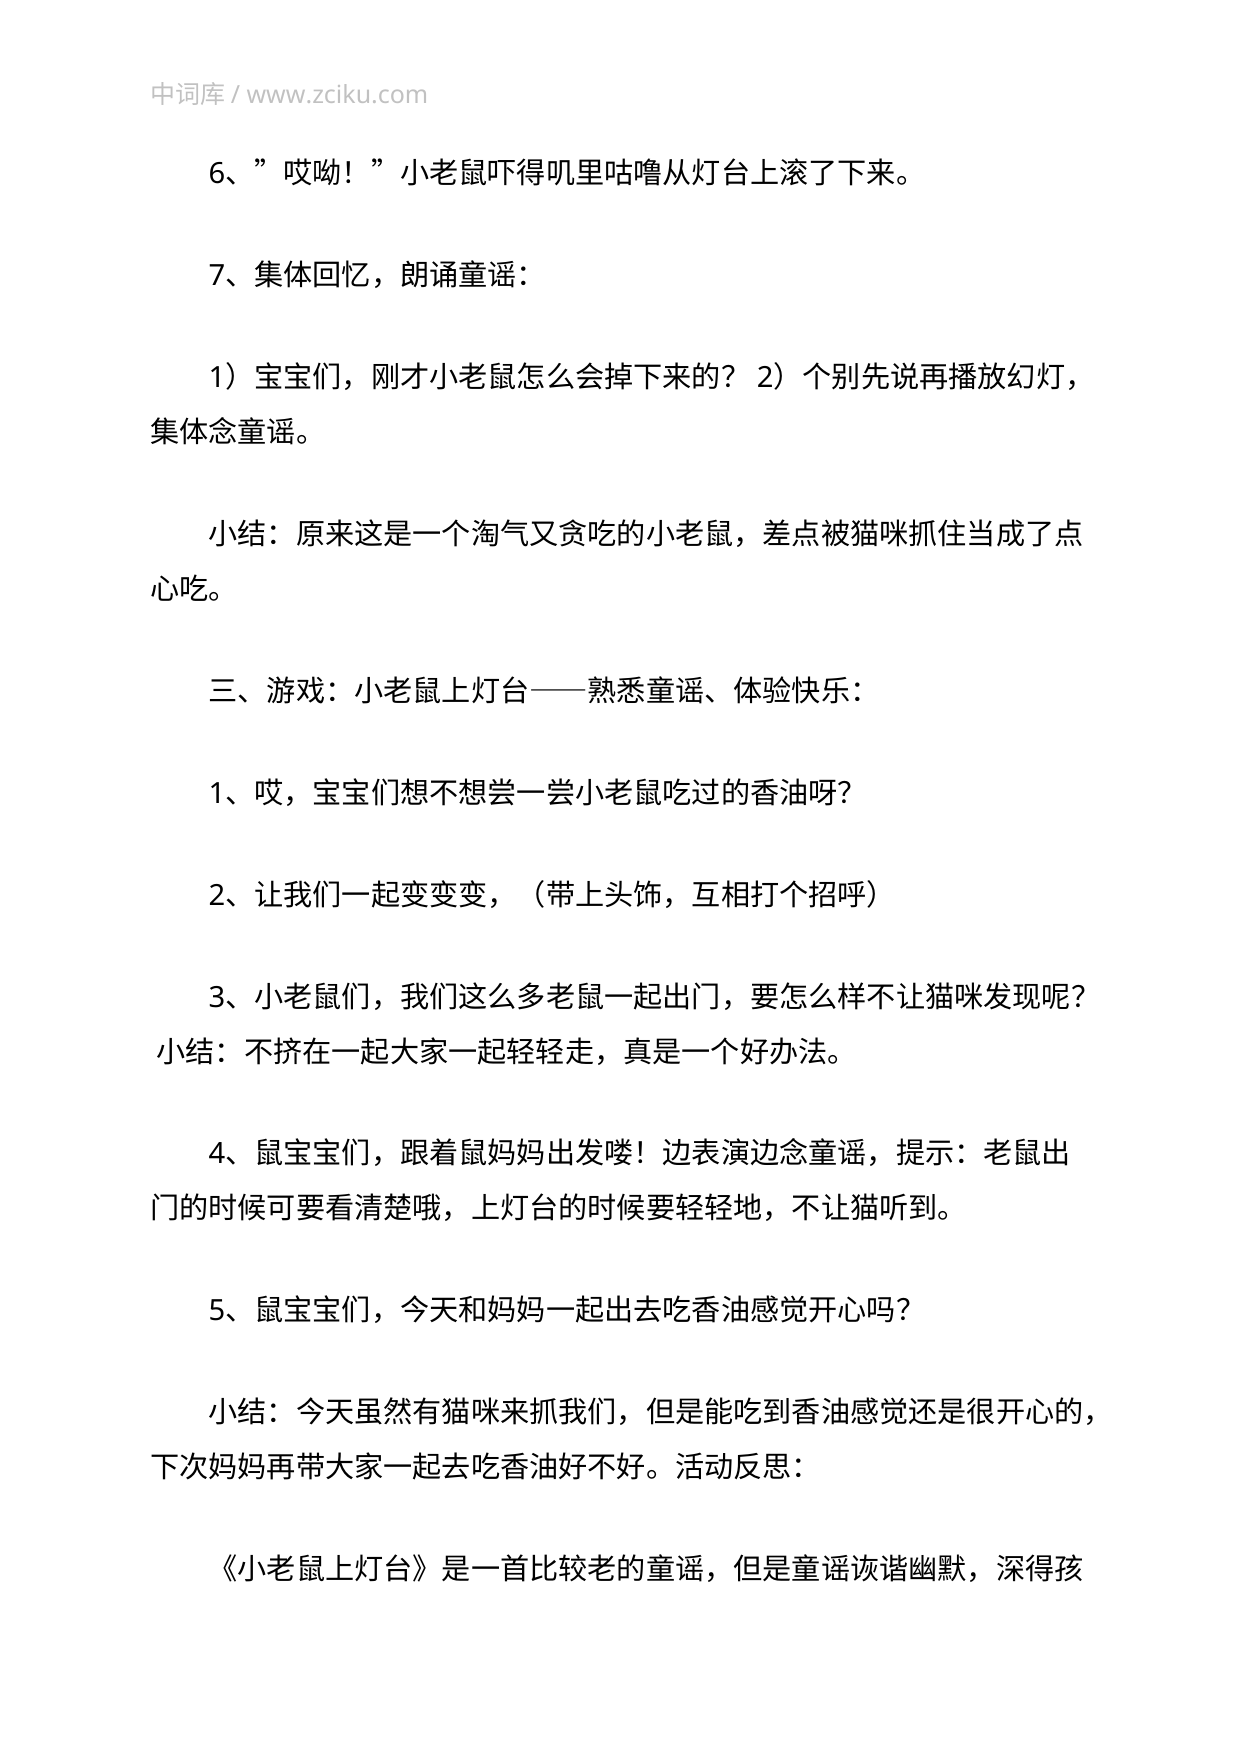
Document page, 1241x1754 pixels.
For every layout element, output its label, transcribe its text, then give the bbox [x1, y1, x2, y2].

text 小结：原来这是一个淘气又贪吃的小老鼠，差点被猫咪抓住当成了点心吃。 [150, 511, 1090, 608]
text 1、哎，宝宝们想不想尝一尝小老鼠吃过的香油呀？ [150, 769, 1090, 812]
text 1）宝宝们，刚才小老鼠怎么会掉下来的？ 2）个别先说再播放幻灯，集体念童谣。 [150, 354, 1090, 451]
text 7、集体回忆，朗诵童谣： [150, 252, 1090, 294]
text 3、小老鼠们，我们这么多老鼠一起出门，要怎么样不让猫咪发现呢？ 小结：不挤在一起大家一起轻轻走，真是一个好办法。 [150, 973, 1090, 1070]
text 2、让我们一起变变变，（带上头饰，互相打个招呼） [150, 871, 1090, 913]
text 5、鼠宝宝们，今天和妈妈一起出去吃香油感觉开心吗？ [150, 1287, 1090, 1329]
text 4、鼠宝宝们，跟着鼠妈妈出发喽！边表演边念童谣，提示：老鼠出门的时候可要看清楚哦，上灯台的时候要轻轻地，不让猫听到。 [150, 1130, 1090, 1227]
text 小结：今天虽然有猫咪来抓我们，但是能吃到香油感觉还是很开心的，下次妈妈再带大家一起去吃香油好不好。活动反思： [150, 1389, 1090, 1486]
text 三、游戏：小老鼠上灯台——熟悉童谣、体验快乐： [150, 667, 1090, 710]
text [150, 1545, 1090, 1588]
text 6、”哎呦！”小老鼠吓得叽里咕噜从灯台上滚了下来。 [150, 150, 1090, 192]
